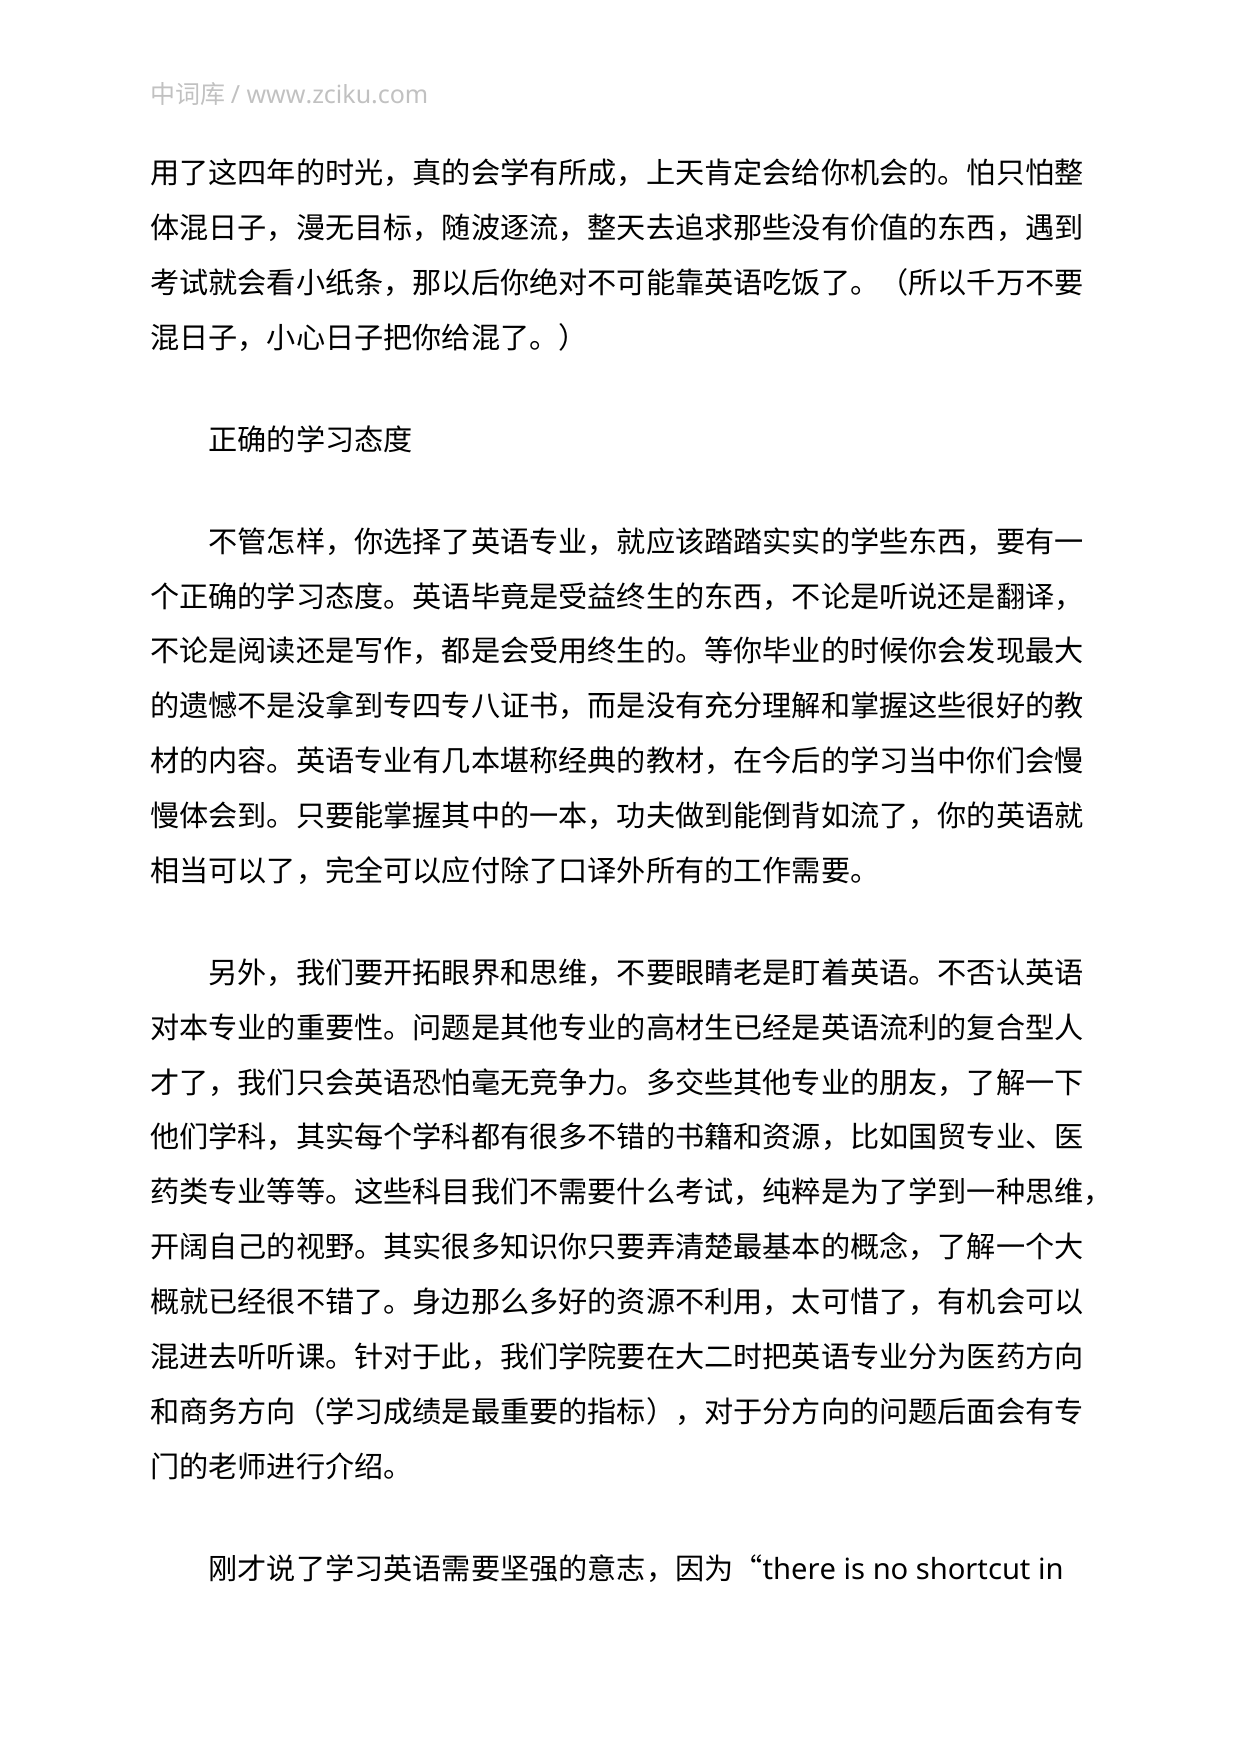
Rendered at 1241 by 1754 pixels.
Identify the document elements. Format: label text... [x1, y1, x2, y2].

text 不管怎样，你选择了英语专业，就应该踏踏实实的学些东西，要有一个正确的学习态度。英语毕竟是受益终生的东西，不论是听说还是翻译，不论是阅读还是写作，都是会受用终生的。等你毕业的时候你会发现最大的遗憾不是没拿到专四专八证书，而是没有充分理解和掌握这些很好的教材的内容。英语专业有几本堪称经典的教材，在今后的学习当中你们会慢慢体会到。只要能掌握其中的一本，功夫做到能倒背如流了，你的英语就相当可以了，完全可以应付除了口译外所有的工作需要。 [150, 518, 1090, 890]
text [150, 150, 1090, 357]
text 正确的学习态度 [150, 416, 1090, 459]
text 另外，我们要开拓眼界和思维，不要眼睛老是盯着英语。不否认英语对本专业的重要性。问题是其他专业的高材生已经是英语流利的复合型人才了，我们只会英语恐怕毫无竞争力。多交些其他专业的朋友，了解一下他们学科，其实每个学科都有很多不错的书籍和资源，比如国贸专业、医药类专业等等。这些科目我们不需要什么考试，纯粹是为了学到一种思维，开阔自己的视野。其实很多知识你只要弄清楚最基本的概念，了解一个大概就已经很不错了。身边那么多好的资源不利用，太可惜了，有机会可以混进去听听课。针对于此，我们学院要在大二时把英语专业分为医药方向和商务方向（学习成绩是最重要的指标），对于分方向的问题后面会有专门的老师进行介绍。 [150, 949, 1090, 1486]
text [150, 1545, 1090, 1588]
